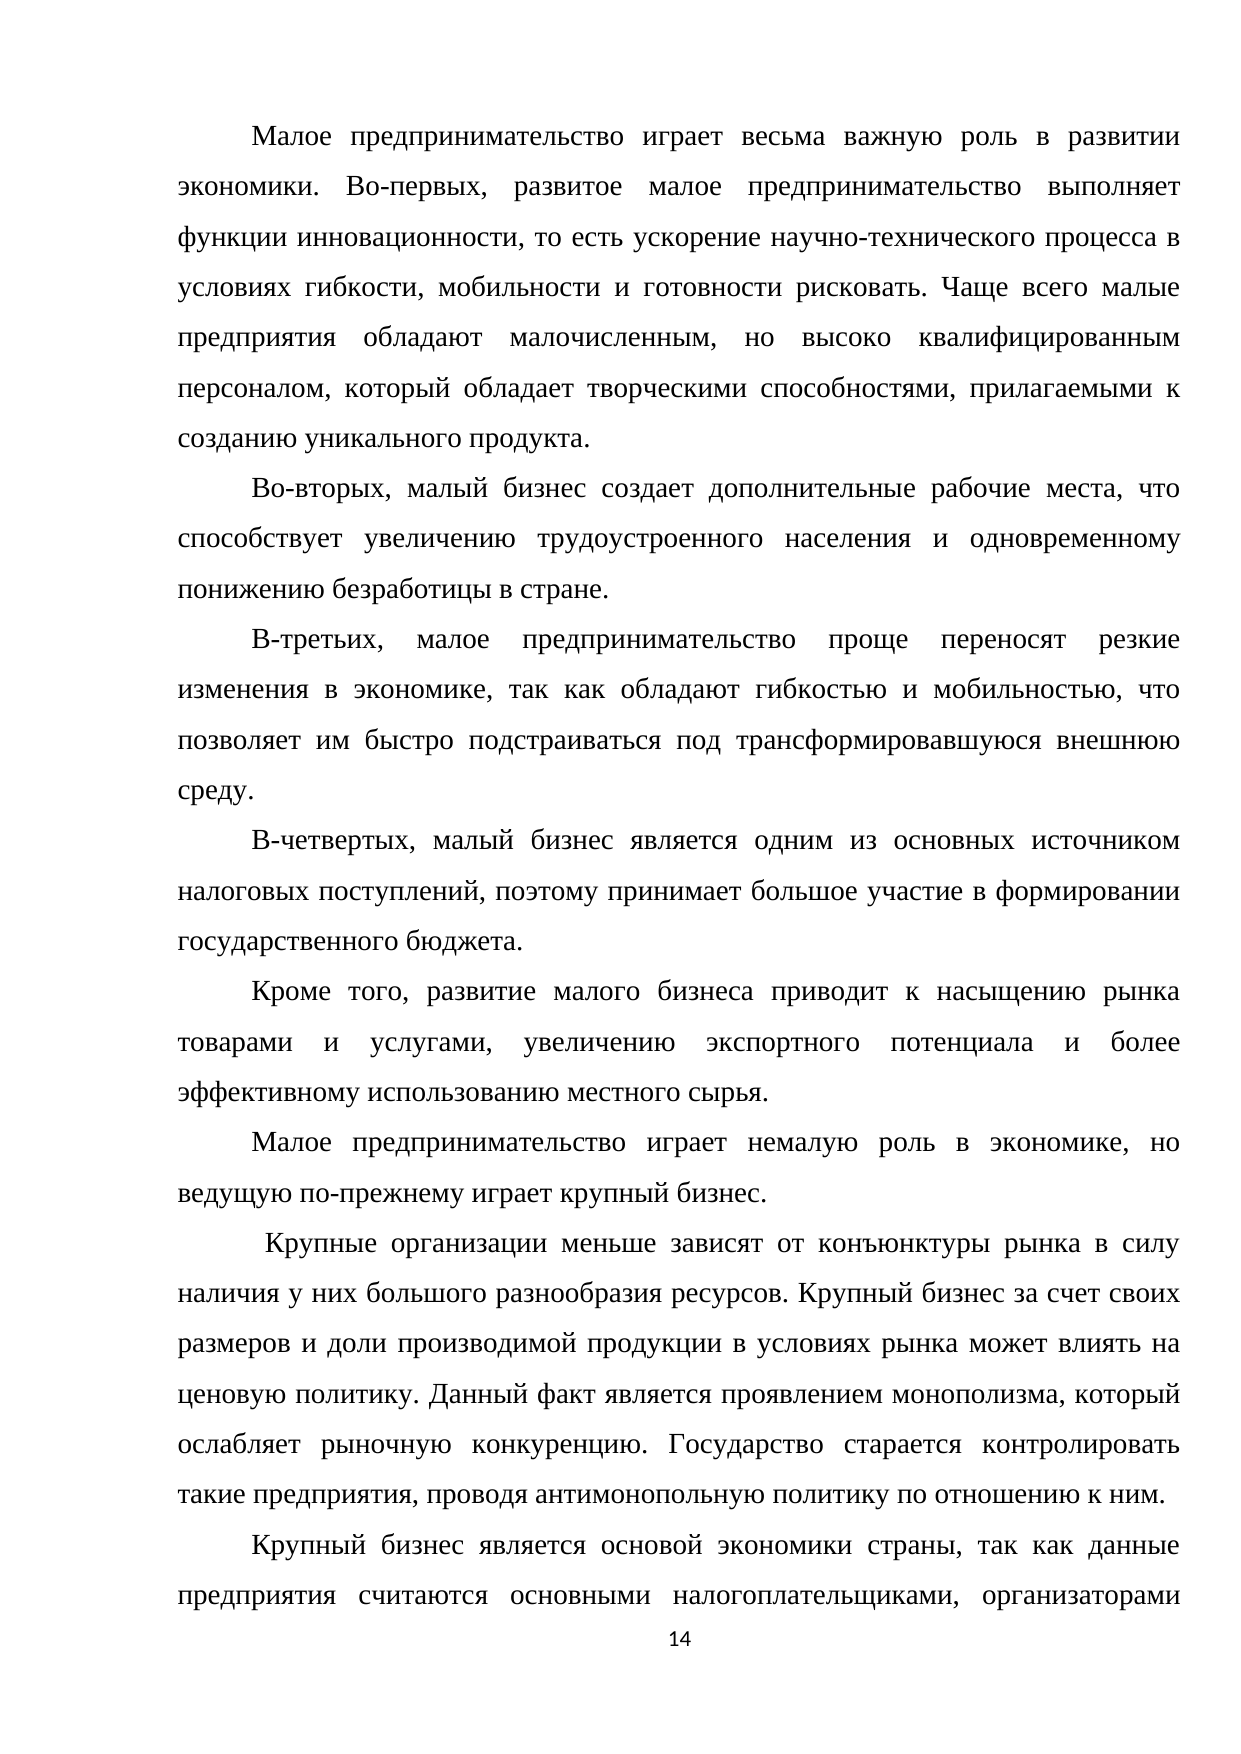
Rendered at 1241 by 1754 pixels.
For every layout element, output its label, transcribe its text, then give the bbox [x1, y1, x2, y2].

text Крупные организации меньше зависят от конъюнктуры рынка в силу наличия у них большого разнообразия ресурсов. Крупный бизнес за счет своих размеров и доли производимой продукции в условиях рынка может влиять на ценовую политику. Данный факт является проявлением монополизма, который ослабляет рыночную конкуренцию. Государство старается контролировать такие предприятия, проводя антимонопольную политику по отношению к ним. [177, 1225, 1181, 1510]
text В-четвертых, малый бизнес является одним из основных источником налоговых поступлений, поэтому принимает большое участие в формировании государственного бюджета. [177, 822, 1181, 957]
text Кроме того, развитие малого бизнеса приводит к насыщению рынка товарами и услугами, увеличению экспортного потенциала и более эффективному использованию местного сырья. [177, 973, 1181, 1108]
text Во-вторых, малый бизнес создает дополнительные рабочие места, что способствует увеличению трудоустроенного населения и одновременному понижению безработицы в стране. [177, 470, 1181, 604]
text Малое предпринимательство играет весьма важную роль в развитии экономики. Во-первых, развитое малое предпринимательство выполняет функции инновационности, то есть ускорение научно-технического процесса в условиях гибкости, мобильности и готовности рисковать. Чаще всего малые предприятия обладают малочисленным, но высоко квалифицированным персоналом, который обладает творческими способностями, прилагаемыми к созданию уникального продукта. [177, 118, 1181, 453]
text В-третьих, малое предпринимательство проще переносят резкие изменения в экономике, так как обладают гибкостью и мобильностью, что позволяет им быстро подстраиваться под трансформировавшуюся внешнюю среду. [177, 621, 1181, 806]
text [177, 1527, 1181, 1611]
text Малое предпринимательство играет немалую роль в экономике, но ведущую по-прежнему играет крупный бизнес. [177, 1124, 1181, 1208]
